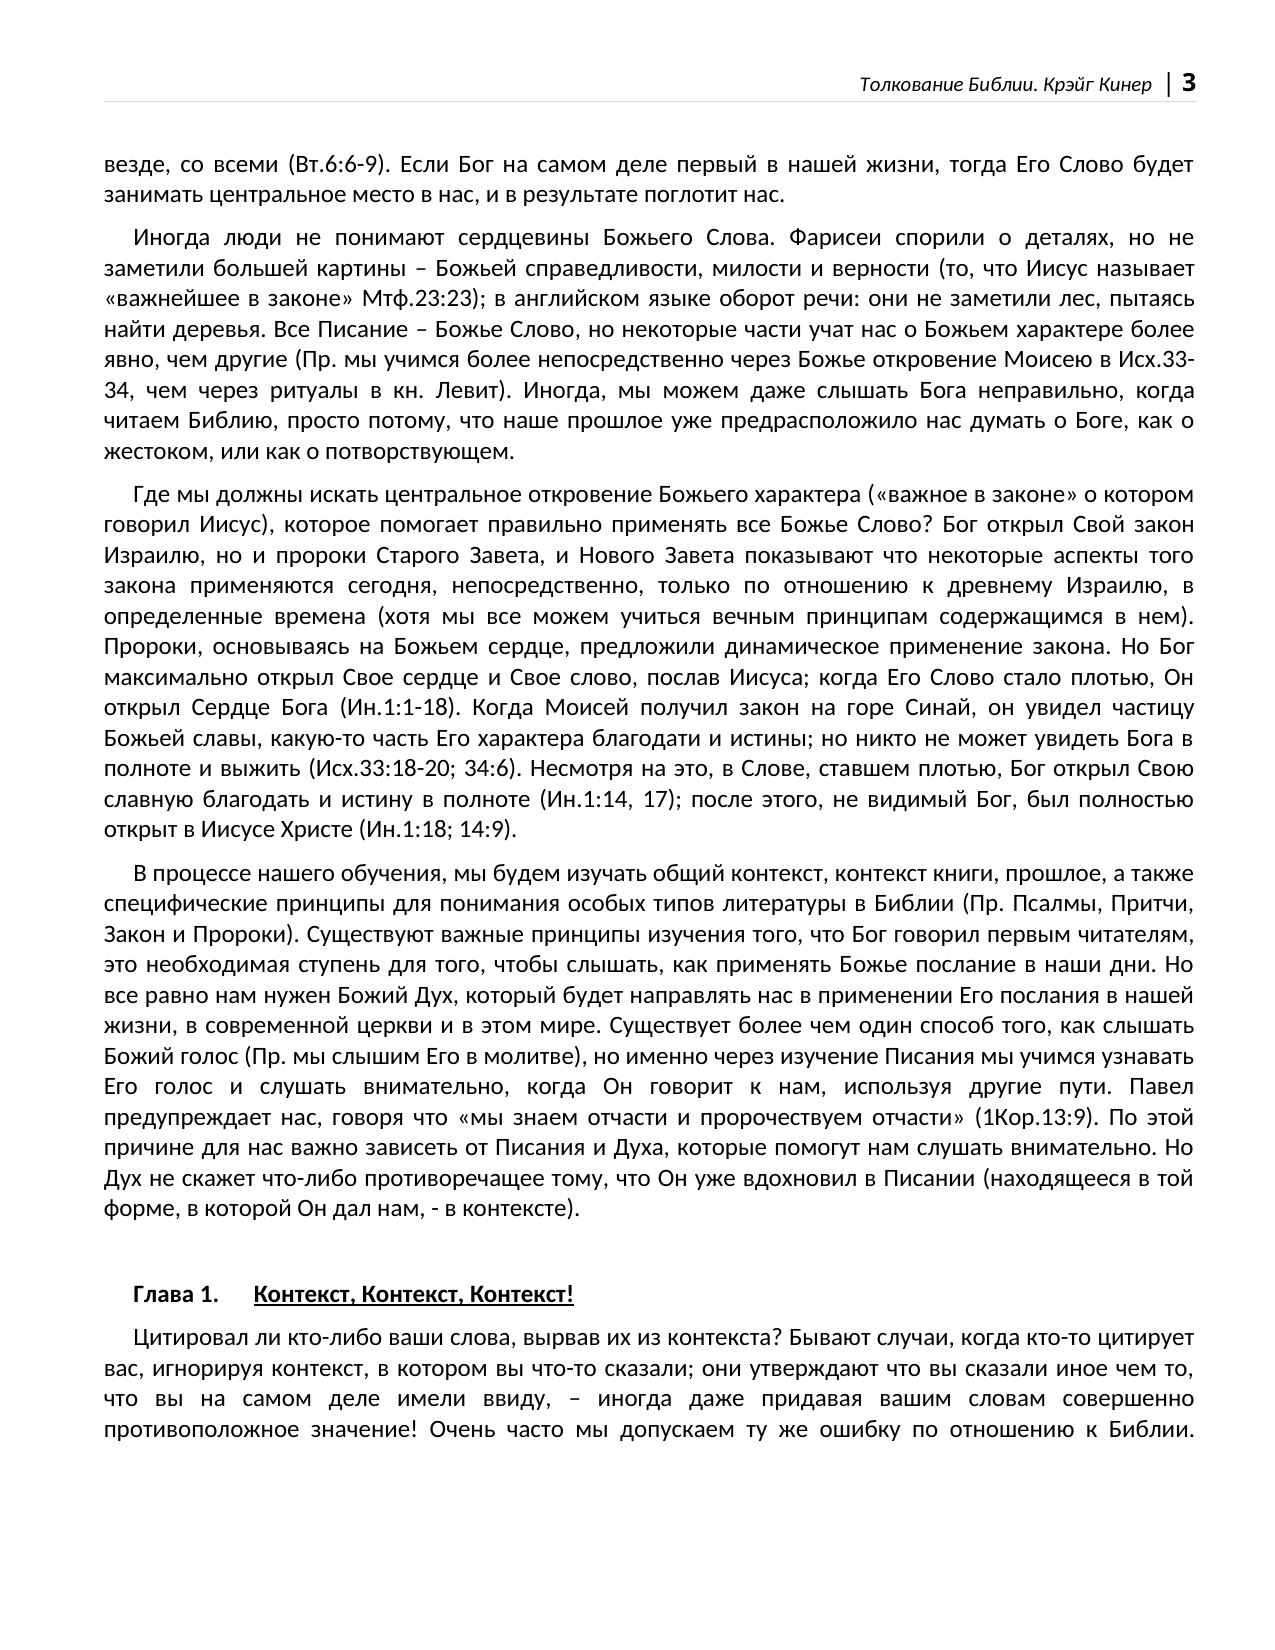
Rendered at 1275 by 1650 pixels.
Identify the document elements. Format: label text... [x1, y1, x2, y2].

text Где мы должны искать центральное откровение Божьего характера («важное в законе» о котором говорил Иисус), которое помогает правильно применять все Божье Слово? Бог открыл Свой закон Израилю, но и пророки Старого Завета, и Нового Завета показывают что некоторые аспекты того закона применяются сегодня, непосредственно, только по отношению к древнему Израилю, в определенные времена (хотя мы все можем учиться вечным принципам содержащимся в нем). Пророки, основываясь на Божьем сердце, предложили динамическое применение закона. Но Бог максимально открыл Свое сердце и Свое слово, послав Иисуса; когда Его Слово стало плотью, Он открыл Сердце Бога (Ин.1:1-18). Когда Моисей получил закон на горе Синай, он увидел частицу Божьей славы, какую-то часть Его характера благодати и истины; но никто не может увидеть Бога в полноте и выжить (Исх.33:18-20; 34:6). Несмотря на это, в Слове, ставшем плотью, Бог открыл Свою славную благодать и истину в полноте (Ин.1:14, 17); после этого, не видимый Бог, был полностью открыт в Иисусе Христе (Ин.1:18; 14:9). [103, 478, 1196, 844]
subtitle Контекст, Контекст, Контекст! [103, 1278, 1196, 1309]
text В процессе нашего обучения, мы будем изучать общий контекст, контекст книги, прошлое, а также специфические принципы для понимания особых типов литературы в Библии (Пр. Псалмы, Притчи, Закон и Пророки). Существуют важные принципы изучения того, что Бог говорил первым читателям, это необходимая ступень для того, чтобы слышать, как применять Божье послание в наши дни. Но все равно нам нужен Божий Дух, который будет направлять нас в применении Его послания в нашей жизни, в современной церкви и в этом мире. Существует более чем один способ того, как слышать Божий голос (Пр. мы слышим Его в молитве), но именно через изучение Писания мы учимся узнавать Его голос и слушать внимательно, когда Он говорит к нам, используя другие пути. Павел предупреждает нас, говоря что «мы знаем отчасти и пророчествуем отчасти» (1Кор.13:9). По этой причине для нас важно зависеть от Писания и Духа, которые помогут нам слушать внимательно. Но Дух не скажет что-либо противоречащее тому, что Он уже вдохновил в Писании (находящееся в той форме, в которой Он дал нам, - в контексте). [103, 857, 1196, 1223]
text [103, 1321, 1196, 1443]
text Иногда люди не понимают сердцевины Божьего Слова. Фарисеи спорили о деталях, но не заметили большей картины – Божьей справедливости, милости и верности (то, что Иисус называет «важнейшее в законе» Мтф.23:23); в английском языке оборот речи: они не заметили лес, пытаясь найти деревья. Все Писание – Божье Слово, но некоторые части учат нас о Божьем характере более явно, чем другие (Пр. мы учимся более непосредственно через Божье откровение Моисею в Исх.33-34, чем через ритуалы в кн. Левит). Иногда, мы можем даже слышать Бога неправильно, когда читаем Библию, просто потому, что наше прошлое уже предрасположило нас думать о Боге, как о жестоком, или как о потворствующем. [103, 221, 1196, 465]
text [103, 148, 1196, 209]
